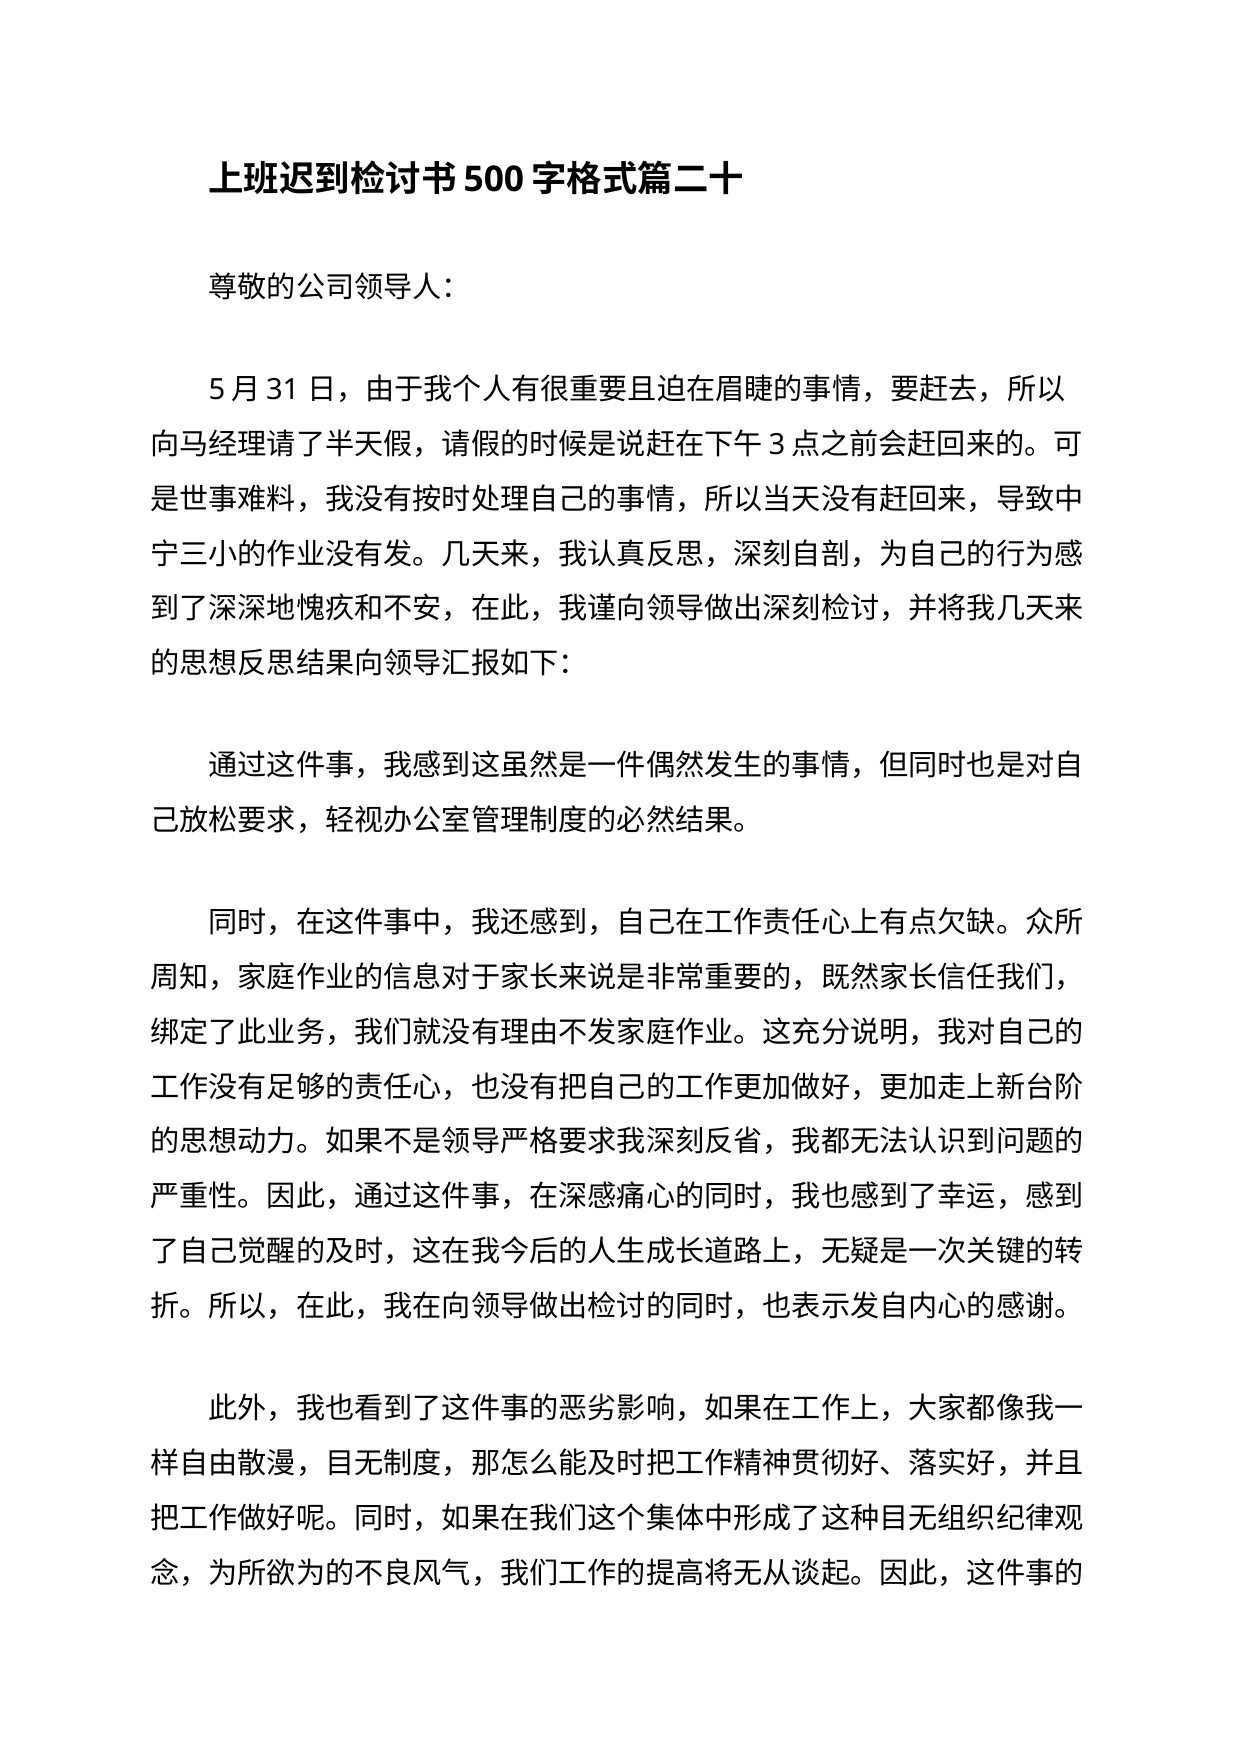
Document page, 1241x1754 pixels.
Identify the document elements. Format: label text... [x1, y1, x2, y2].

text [150, 1384, 1090, 1591]
text 5月31 日，由于我个人有很重要且迫在眉睫的事情，要赶去，所以向马经理请了半天假，请假的时候是说赶在下午3点之前会赶回来的。可是世事难料，我没有按时处理自己的事情，所以当天没有赶回来，导致中宁三小的作业没有发。几天来，我认真反思，深刻自剖，为自己的行为感到了深深地愧疚和不安，在此，我谨向领导做出深刻检讨，并将我几天来的思想反思结果向领导汇报如下： [150, 365, 1090, 682]
text 通过这件事，我感到这虽然是一件偶然发生的事情，但同时也是对自己放松要求，轻视办公室管理制度的必然结果。 [150, 742, 1090, 839]
text 尊敬的公司领导人： [150, 263, 1090, 306]
text 上班迟到检讨书500字格式篇二十 [150, 150, 1090, 201]
text 同时，在这件事中，我还感到，自己在工作责任心上有点欠缺。众所周知，家庭作业的信息对于家长来说是非常重要的，既然家长信任我们，绑定了此业务，我们就没有理由不发家庭作业。这充分说明，我对自己的工作没有足够的责任心，也没有把自己的工作更加做好，更加走上新台阶的思想动力。如果不是领导严格要求我深刻反省，我都无法认识到问题的严重性。因此，通过这件事，在深感痛心的同时，我也感到了幸运，感到了自己觉醒的及时，这在我今后的人生成长道路上，无疑是一次关键的转折。所以，在此，我在向领导做出检讨的同时，也表示发自内心的感谢。 [150, 898, 1090, 1325]
